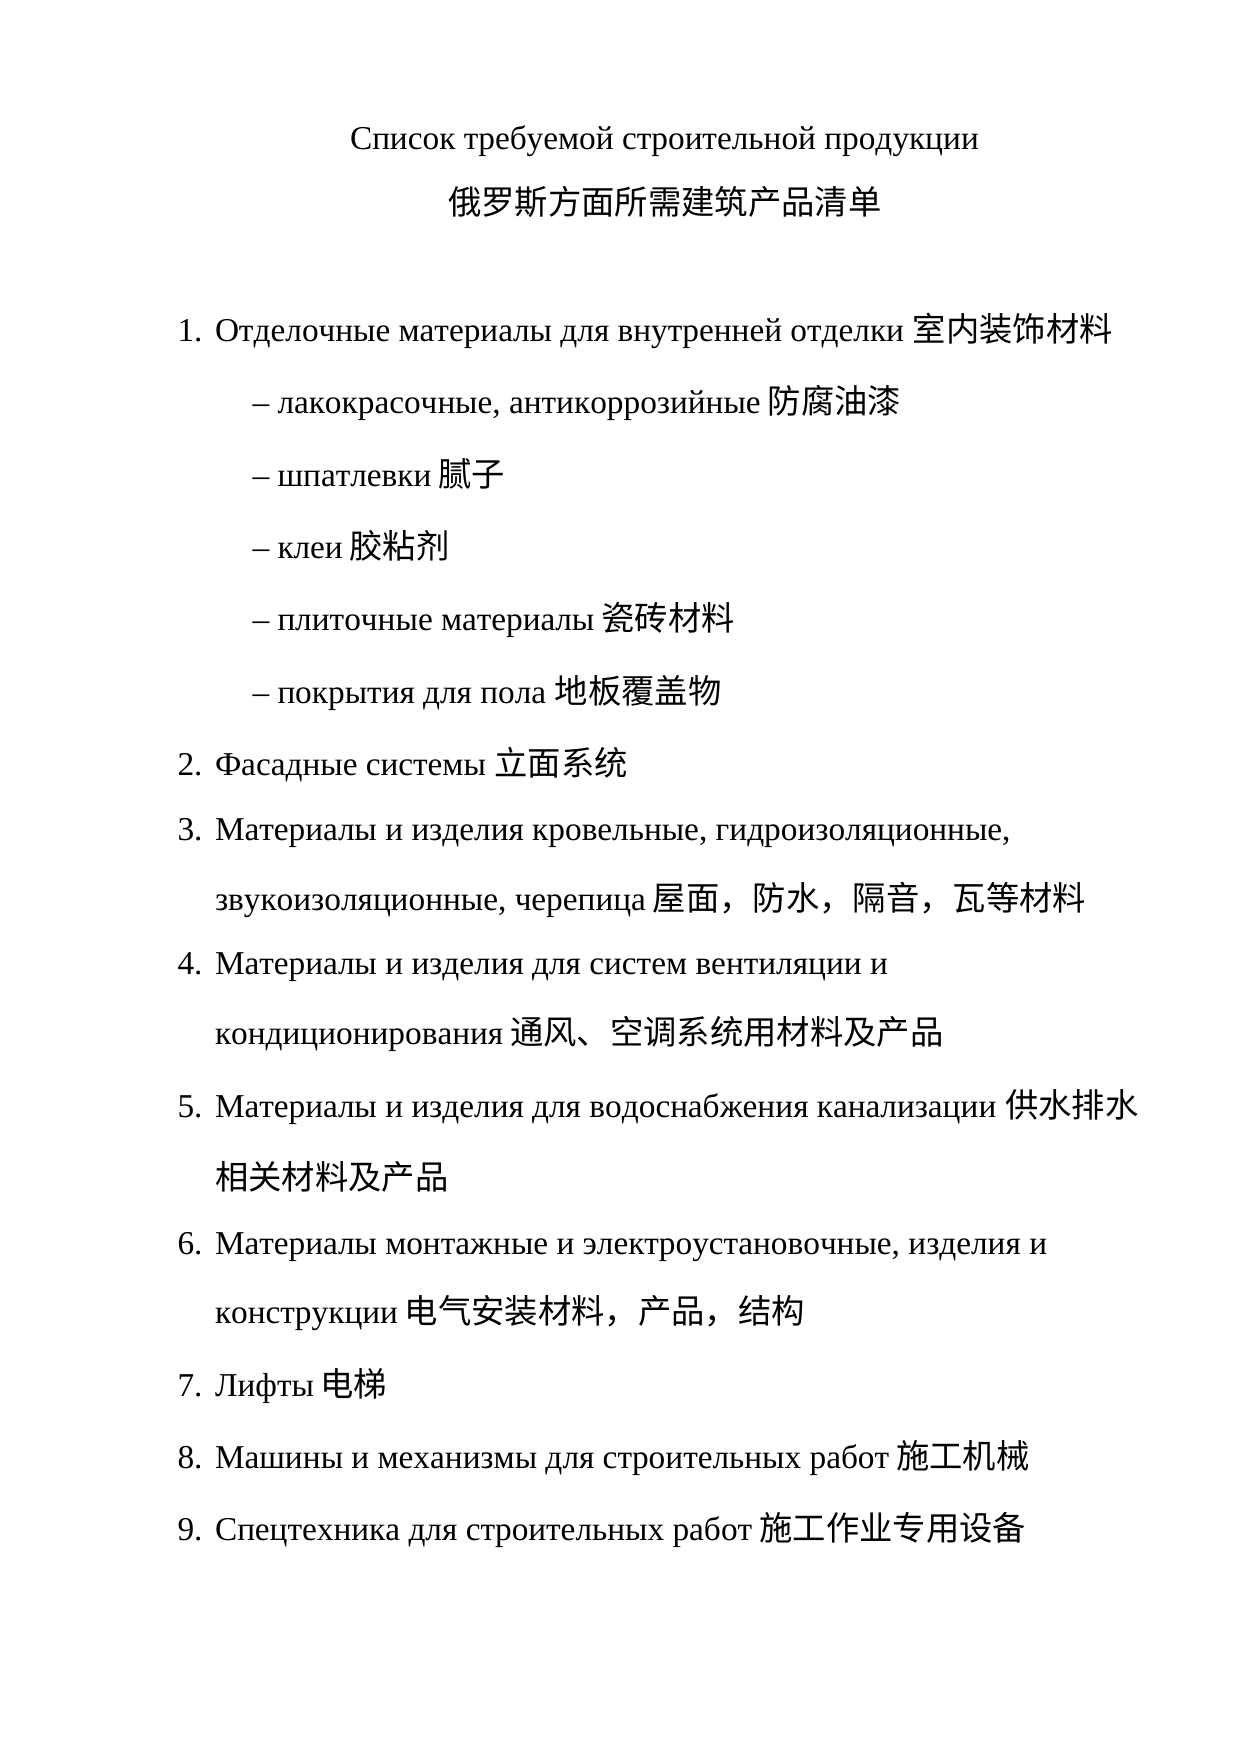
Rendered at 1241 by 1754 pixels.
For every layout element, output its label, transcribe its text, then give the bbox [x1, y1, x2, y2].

text 俄罗斯方面所需建筑产品清单 [177, 176, 1152, 224]
list – покрытия для пола 地板覆盖物 [252, 664, 1152, 713]
list Машины и механизмы для строительных работ施工机械 [177, 1430, 1152, 1478]
list – шпатлевки腻子 [252, 447, 1152, 496]
list – клеи胶粘剂 [252, 520, 1152, 568]
list Материалы и изделия для водоснабжения канализации 供水排水相关材料及产品 [177, 1078, 1152, 1199]
text Список требуемой строительной продукции [177, 118, 1152, 156]
list Фасадные системы 立面系统 [177, 737, 1152, 785]
list Материалы монтажные и электроустановочные, изделия и конструкции电气安装材料，产品，结构 [177, 1223, 1152, 1333]
list Спецтехника для строительных работ施工作业专用设备 [177, 1502, 1152, 1550]
list Материалы и изделия кровельные, гидроизоляционные, звукоизоляционные, черепица屋面，防水，隔音，瓦等材料 [177, 809, 1152, 919]
list Лифты电梯 [177, 1358, 1152, 1406]
list Материалы и изделия для систем вентиляции и кондиционирования通风、空调系统用材料及产品 [177, 944, 1152, 1054]
list – лакокрасочные, антикоррозийные防腐油漆 [252, 375, 1152, 423]
list – плиточные материалы瓷砖材料 [252, 592, 1152, 640]
list Отделочные материалы для внутренней отделки 室内装饰材料 [177, 303, 1152, 351]
